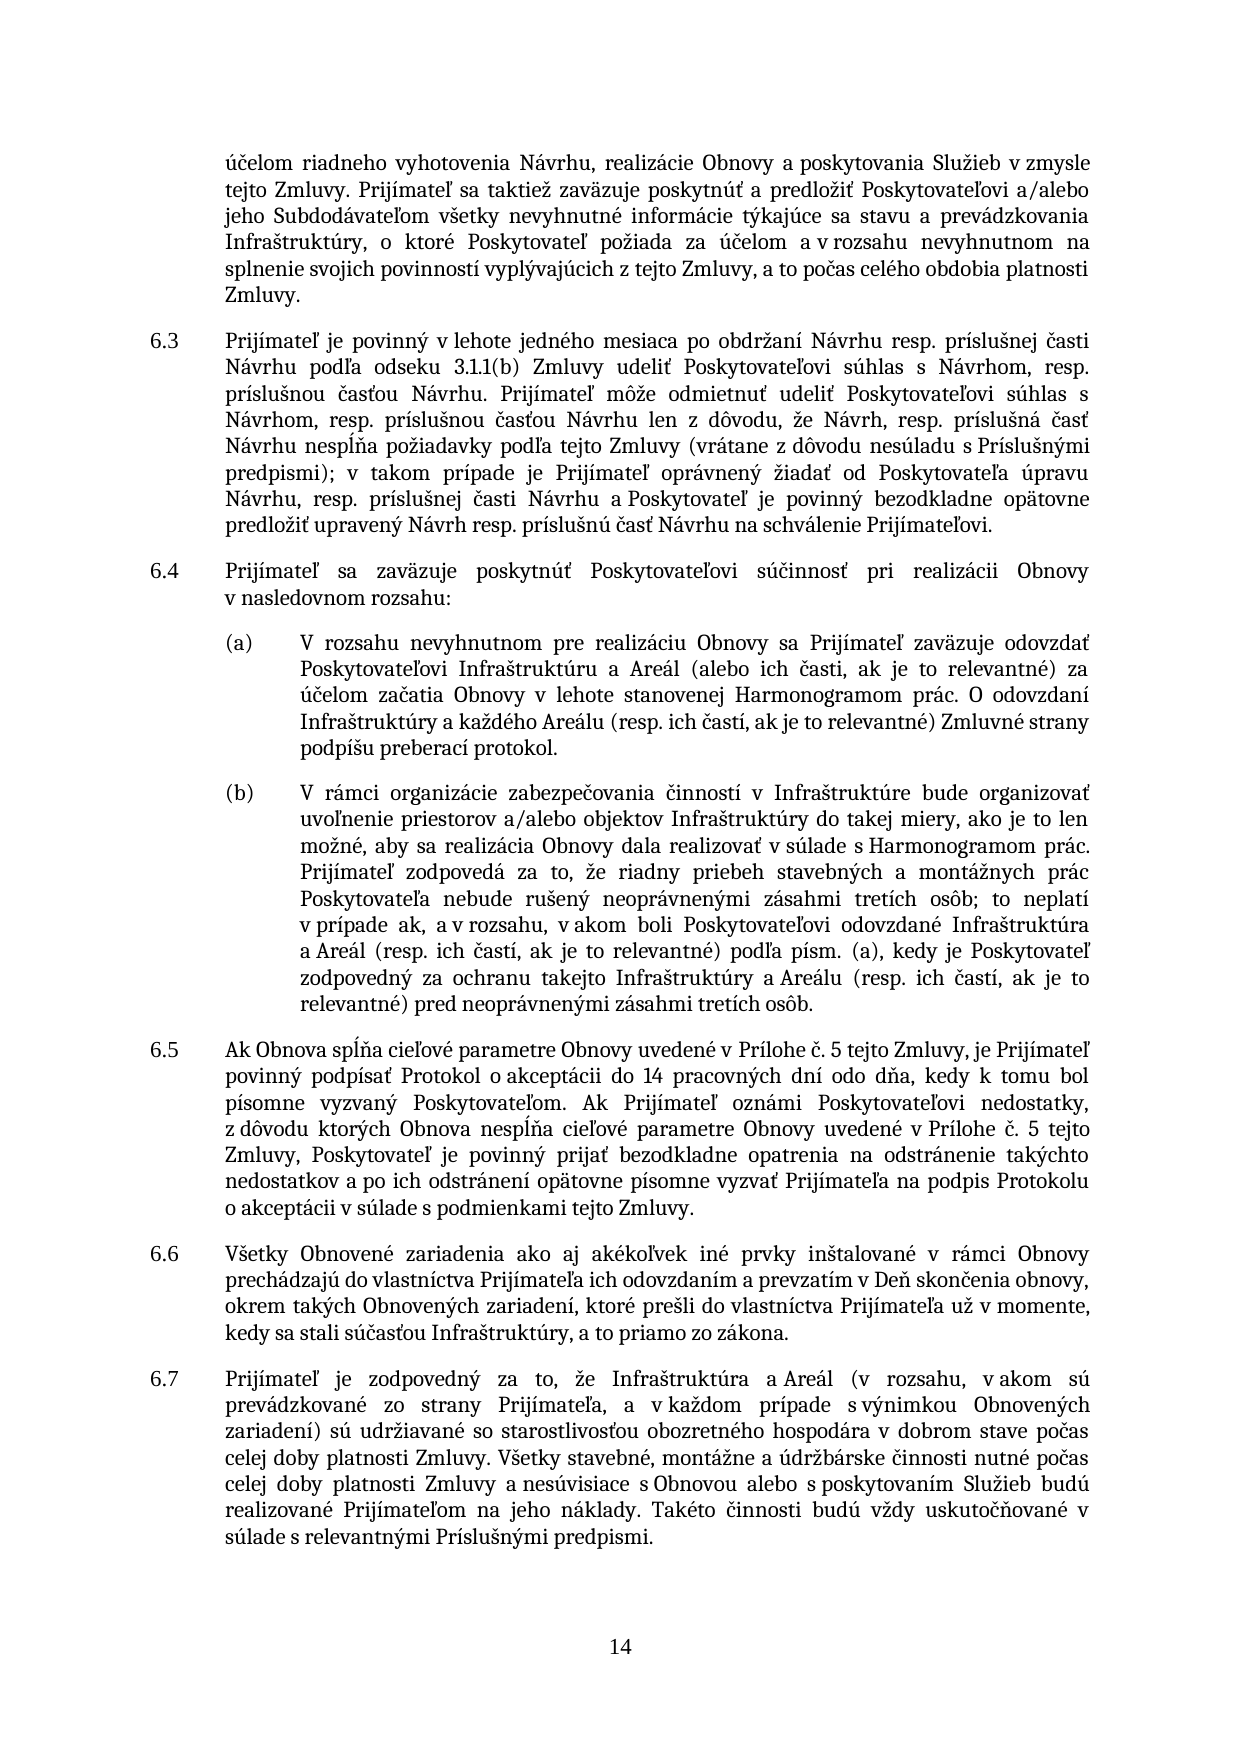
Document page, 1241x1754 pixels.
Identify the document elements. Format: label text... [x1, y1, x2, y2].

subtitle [150, 150, 1090, 308]
subtitle V rámci organizácie zabezpečovania činností v Infraštruktúre bude organizovať uvoľnenie priestorov a/alebo objektov Infraštruktúry do takej miery, ako je to len možné, aby sa realizácia Obnovy dala realizovať v súlade s Harmonogramom prác. Prijímateľ zodpovedá za to, že riadny priebeh stavebných a montážnych prác Poskytovateľa nebude rušený neoprávnenými zásahmi tretích osôb; to neplatí v prípade ak, a v rozsahu, v akom boli Poskytovateľovi odovzdané Infraštruktúra a Areál (resp. ich častí, ak je to relevantné) podľa písm. (a), kedy je Poskytovateľ zodpovedný za ochranu takejto Infraštruktúry a Areálu (resp. ich častí, ak je to relevantné) pred neoprávnenými zásahmi tretích osôb. [225, 780, 1090, 1017]
subtitle Prijímateľ je zodpovedný za to, že Infraštruktúra a Areál (v rozsahu, v akom sú prevádzkované zo strany Prijímateľa, a v každom prípade s výnimkou Obnovených zariadení) sú udržiavané so starostlivosťou obozretného hospodára v dobrom stave počas celej doby platnosti Zmluvy. Všetky stavebné, montážne a údržbárske činnosti nutné počas celej doby platnosti Zmluvy a nesúvisiace s Obnovou alebo s poskytovaním Služieb budú realizované Prijímateľom na jeho náklady. Takéto činnosti budú vždy uskutočňované v súlade s relevantnými Príslušnými predpismi. [150, 1365, 1090, 1550]
subtitle V rozsahu nevyhnutnom pre realizáciu Obnovy sa Prijímateľ zaväzuje odovzdať Poskytovateľovi Infraštruktúru a Areál (alebo ich časti, ak je to relevantné) za účelom začatia Obnovy v lehote stanovenej Harmonogramom prác. O odovzdaní Infraštruktúry a každého Areálu (resp. ich častí, ak je to relevantné) Zmluvné strany podpíšu preberací protokol. [225, 629, 1090, 761]
subtitle Prijímateľ je povinný v lehote jedného mesiaca po obdržaní Návrhu resp. príslušnej časti Návrhu podľa odseku 3.1(b) Zmluvy udeliť Poskytovateľovi súhlas s Návrhom, resp. príslušnou časťou Návrhu. Prijímateľ môže odmietnuť udeliť Poskytovateľovi súhlas s Návrhom, resp. príslušnou časťou Návrhu len z dôvodu, že Návrh, resp. príslušná časť Návrhu nespĺňa požiadavky podľa tejto Zmluvy (vrátane z dôvodu nesúladu s Príslušnými predpismi); v takom prípade je Prijímateľ oprávnený žiadať od Poskytovateľa úpravu Návrhu, resp. príslušnej časti Návrhu a Poskytovateľ je povinný bezodkladne opätovne predložiť upravený Návrh resp. príslušnú časť Návrhu na schválenie Prijímateľovi. [150, 327, 1090, 538]
subtitle Všetky Obnovené zariadenia ako aj akékoľvek iné prvky inštalované v rámci Obnovy prechádzajú do vlastníctva Prijímateľa ich odovzdaním a prevzatím v Deň skončenia obnovy, okrem takých Obnovených zariadení, ktoré prešli do vlastníctva Prijímateľa už v momente, kedy sa stali súčasťou Infraštruktúry, a to priamo zo zákona. [150, 1240, 1090, 1346]
subtitle Prijímateľ sa zaväzuje poskytnúť Poskytovateľovi súčinnosť pri realizácii Obnovy v nasledovnom rozsahu: [150, 557, 1090, 611]
subtitle Ak Obnova spĺňa cieľové parametre Obnovy uvedené v Prílohe č. 5 tejto Zmluvy, je Prijímateľ povinný podpísať Protokol o akceptácii do 14 pracovných dní odo dňa, kedy k tomu bol písomne vyzvaný Poskytovateľom. Ak Prijímateľ oznámi Poskytovateľovi nedostatky, z dôvodu ktorých Obnova nespĺňa cieľové parametre Obnovy uvedené v Prílohe č. 5 tejto Zmluvy, Poskytovateľ je povinný prijať bezodkladne opatrenia na odstránenie takýchto nedostatkov a po ich odstránení opätovne písomne vyzvať Prijímateľa na podpis Protokolu o akceptácii v súlade s podmienkami tejto Zmluvy. [150, 1036, 1090, 1221]
